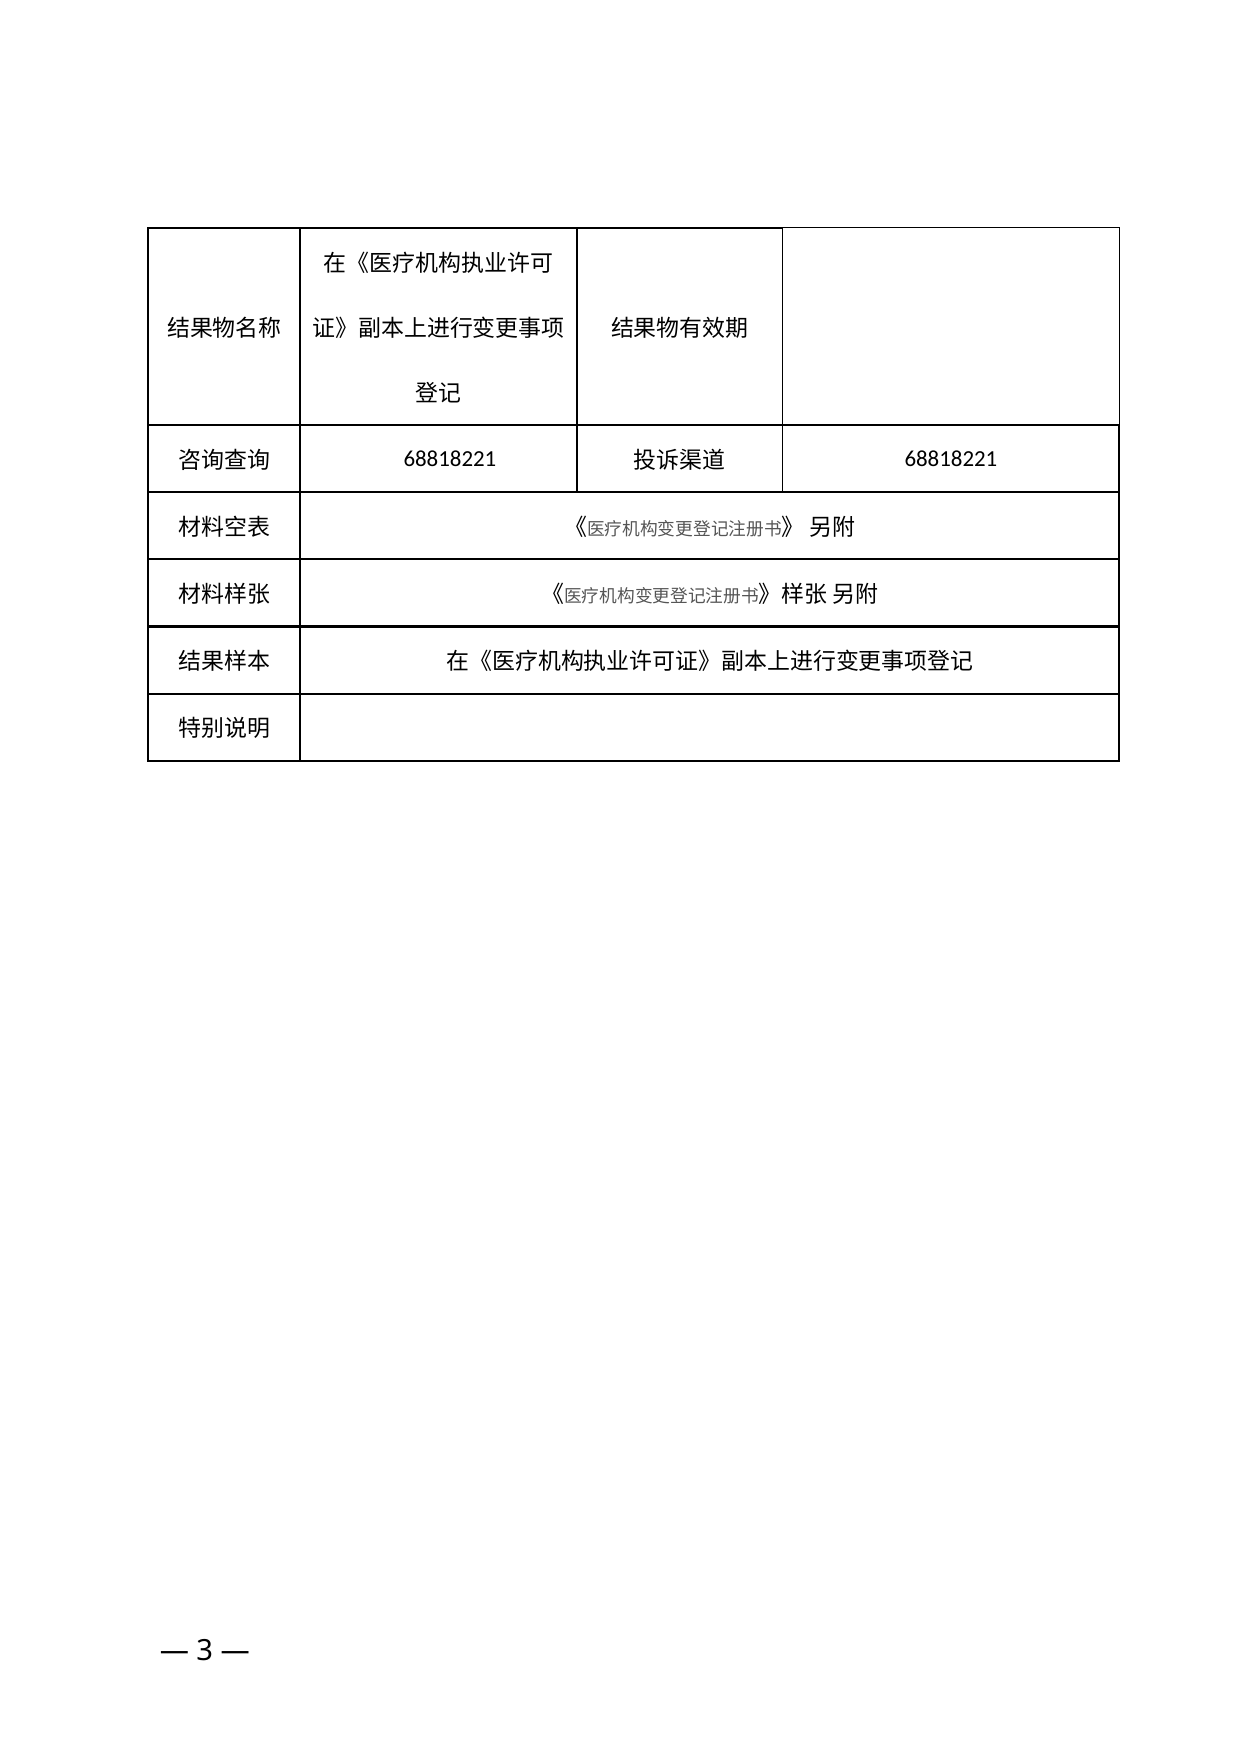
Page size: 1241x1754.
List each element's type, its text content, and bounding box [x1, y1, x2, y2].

table_cell 在《医疗机构执业许可证》副本上进行变更事项登记 [301, 229, 576, 424]
table_cell [301, 695, 1118, 759]
table_cell 《医疗机构变更登记注册书》 另附 [301, 493, 1118, 558]
table_cell 结果物名称 [149, 229, 299, 424]
table_cell 在《医疗机构执业许可证》副本上进行变更事项登记 [301, 628, 1118, 692]
table_cell [783, 228, 1119, 424]
table_cell 材料样张 [149, 560, 299, 625]
table_cell 《医疗机构变更登记注册书》样张 另附 [301, 560, 1118, 625]
table_cell 68818221 [783, 426, 1118, 491]
table_cell 结果样本 [149, 628, 299, 692]
table_cell 结果物有效期 [578, 229, 782, 424]
table_cell 投诉渠道 [578, 426, 782, 491]
table_cell 材料空表 [149, 493, 299, 558]
table_cell 68818221 [301, 426, 576, 491]
table_cell 咨询查询 [149, 426, 299, 491]
table_cell 特别说明 [149, 695, 299, 759]
